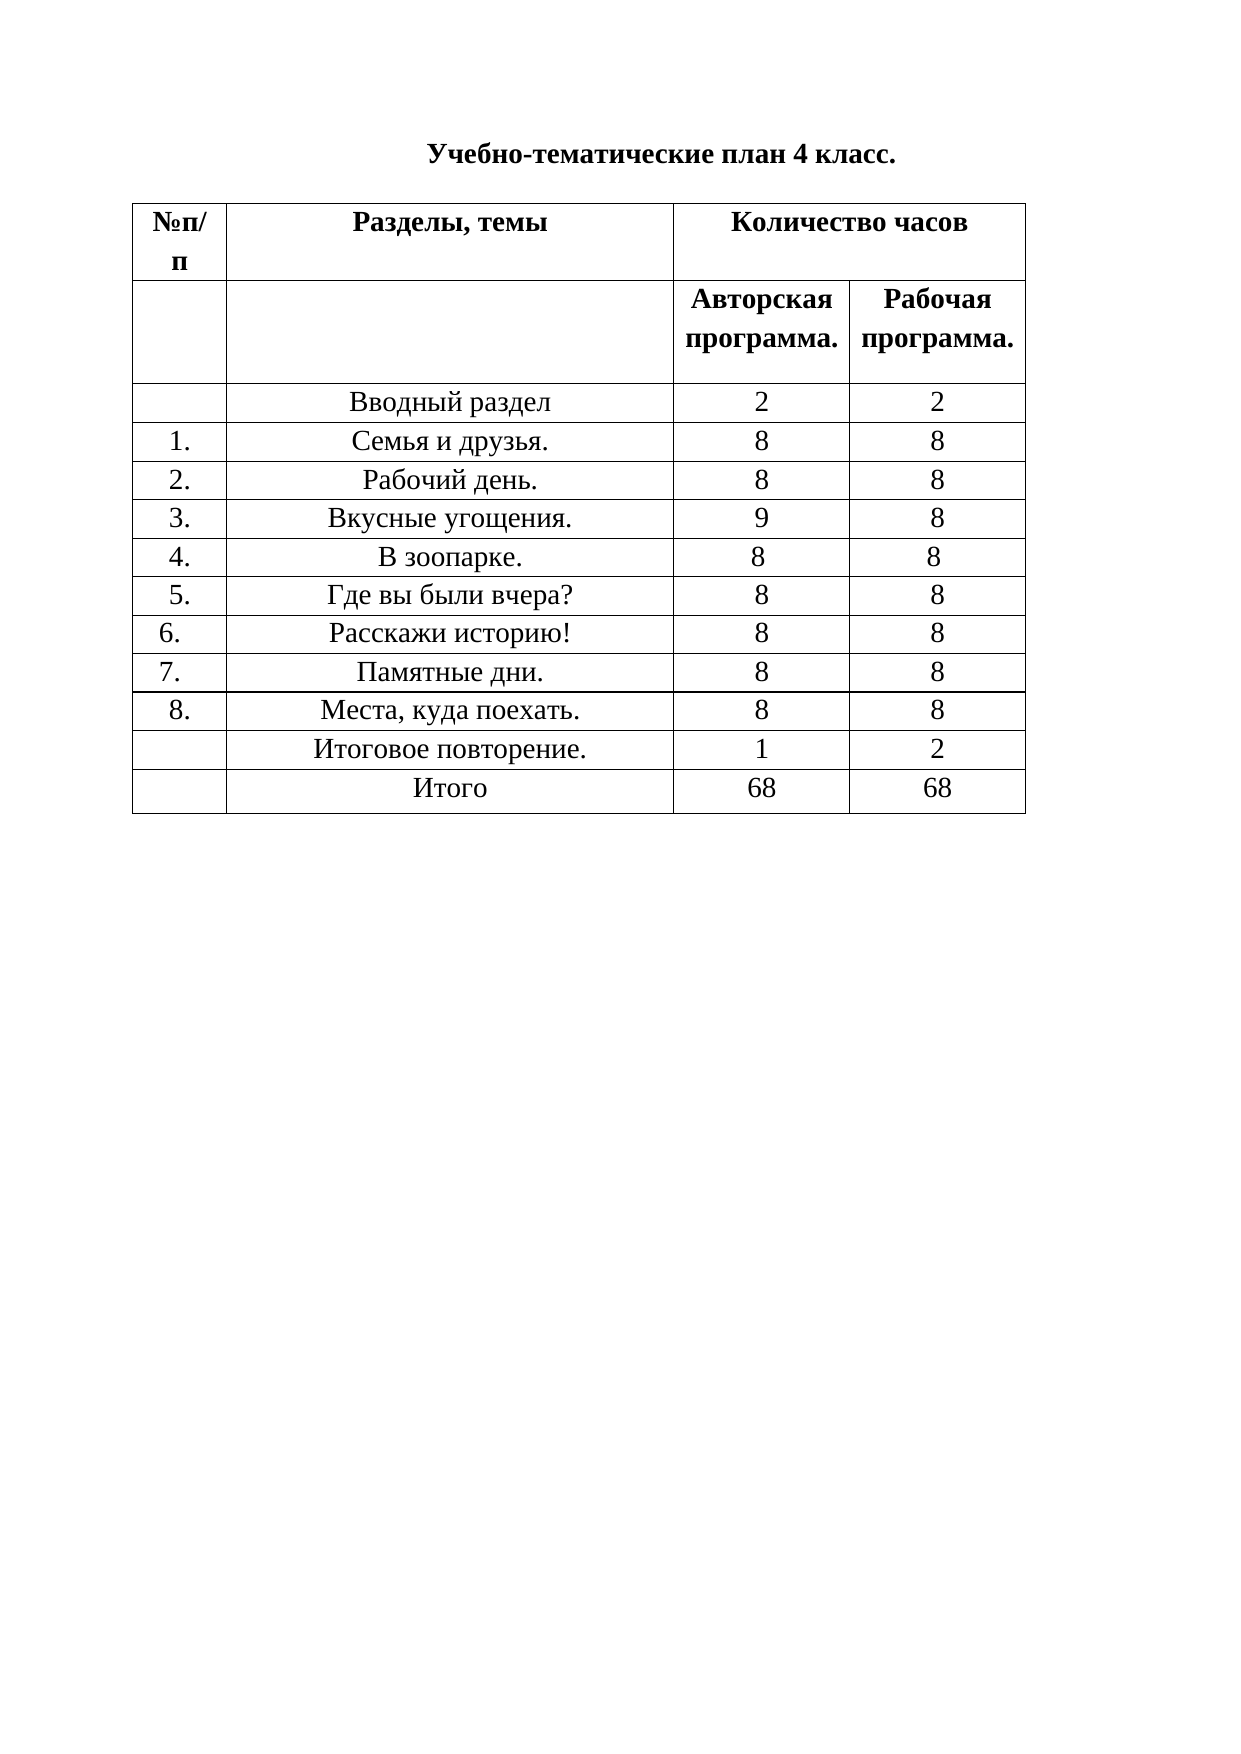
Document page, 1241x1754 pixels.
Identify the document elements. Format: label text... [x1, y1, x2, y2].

text Учебно-тематические план 4 класс. [118, 136, 1181, 170]
table_cell Вкусные угощения. [227, 500, 673, 538]
table_cell 68 [674, 770, 849, 813]
table_cell [133, 770, 226, 813]
table_cell 8 [850, 423, 1025, 461]
table_cell 6. [133, 616, 226, 653]
table_cell [227, 281, 673, 383]
table_header Количество часов [674, 204, 1025, 280]
table_cell 2 [674, 384, 849, 422]
table_cell 8 [850, 500, 1025, 538]
table_cell Рабочая программа. [850, 281, 1025, 383]
table_cell Вводный раздел [227, 384, 673, 422]
table_cell 8 [850, 616, 1025, 653]
table_cell 8 [850, 654, 1025, 691]
table_cell 7. [133, 654, 226, 691]
table_cell 2. [133, 462, 226, 499]
table_header Разделы, темы [227, 204, 673, 280]
table_cell 5. [133, 577, 226, 614]
table_cell 8 [674, 577, 849, 614]
table_cell Расскажи историю! [227, 616, 673, 653]
table_cell Итого [227, 770, 673, 813]
table_cell 1 [674, 731, 849, 769]
table_cell 8 [674, 539, 849, 576]
table_cell Рабочий день. [227, 462, 673, 499]
table_cell В зоопарке. [227, 539, 673, 576]
table_cell Памятные дни. [227, 654, 673, 691]
table_cell 3. [133, 500, 226, 538]
table_cell Где вы были вчера? [227, 577, 673, 614]
table_cell 9 [674, 500, 849, 538]
table_cell Авторская программа. [674, 281, 849, 383]
table_cell [133, 384, 226, 422]
table_cell 2 [850, 731, 1025, 769]
table_cell Семья и друзья. [227, 423, 673, 461]
table_cell 8 [850, 539, 1025, 576]
table_cell 2 [850, 384, 1025, 422]
table_cell 8 [674, 693, 849, 730]
table_cell Места, куда поехать. [227, 693, 673, 730]
table_cell 8 [850, 693, 1025, 730]
table_cell 8 [674, 654, 849, 691]
table_cell 8 [674, 616, 849, 653]
table_cell [133, 281, 226, 383]
table_cell 1. [133, 423, 226, 461]
table_cell 68 [850, 770, 1025, 813]
table_header №п/п [133, 204, 226, 280]
table_cell Итоговое повторение. [227, 731, 673, 769]
table_cell 8 [674, 462, 849, 499]
table_cell 8 [674, 423, 849, 461]
table_cell 8 [850, 462, 1025, 499]
table_cell [133, 731, 226, 769]
table_cell 4. [133, 539, 226, 576]
table_cell 8 [850, 577, 1025, 614]
table_cell 8. [133, 693, 226, 730]
